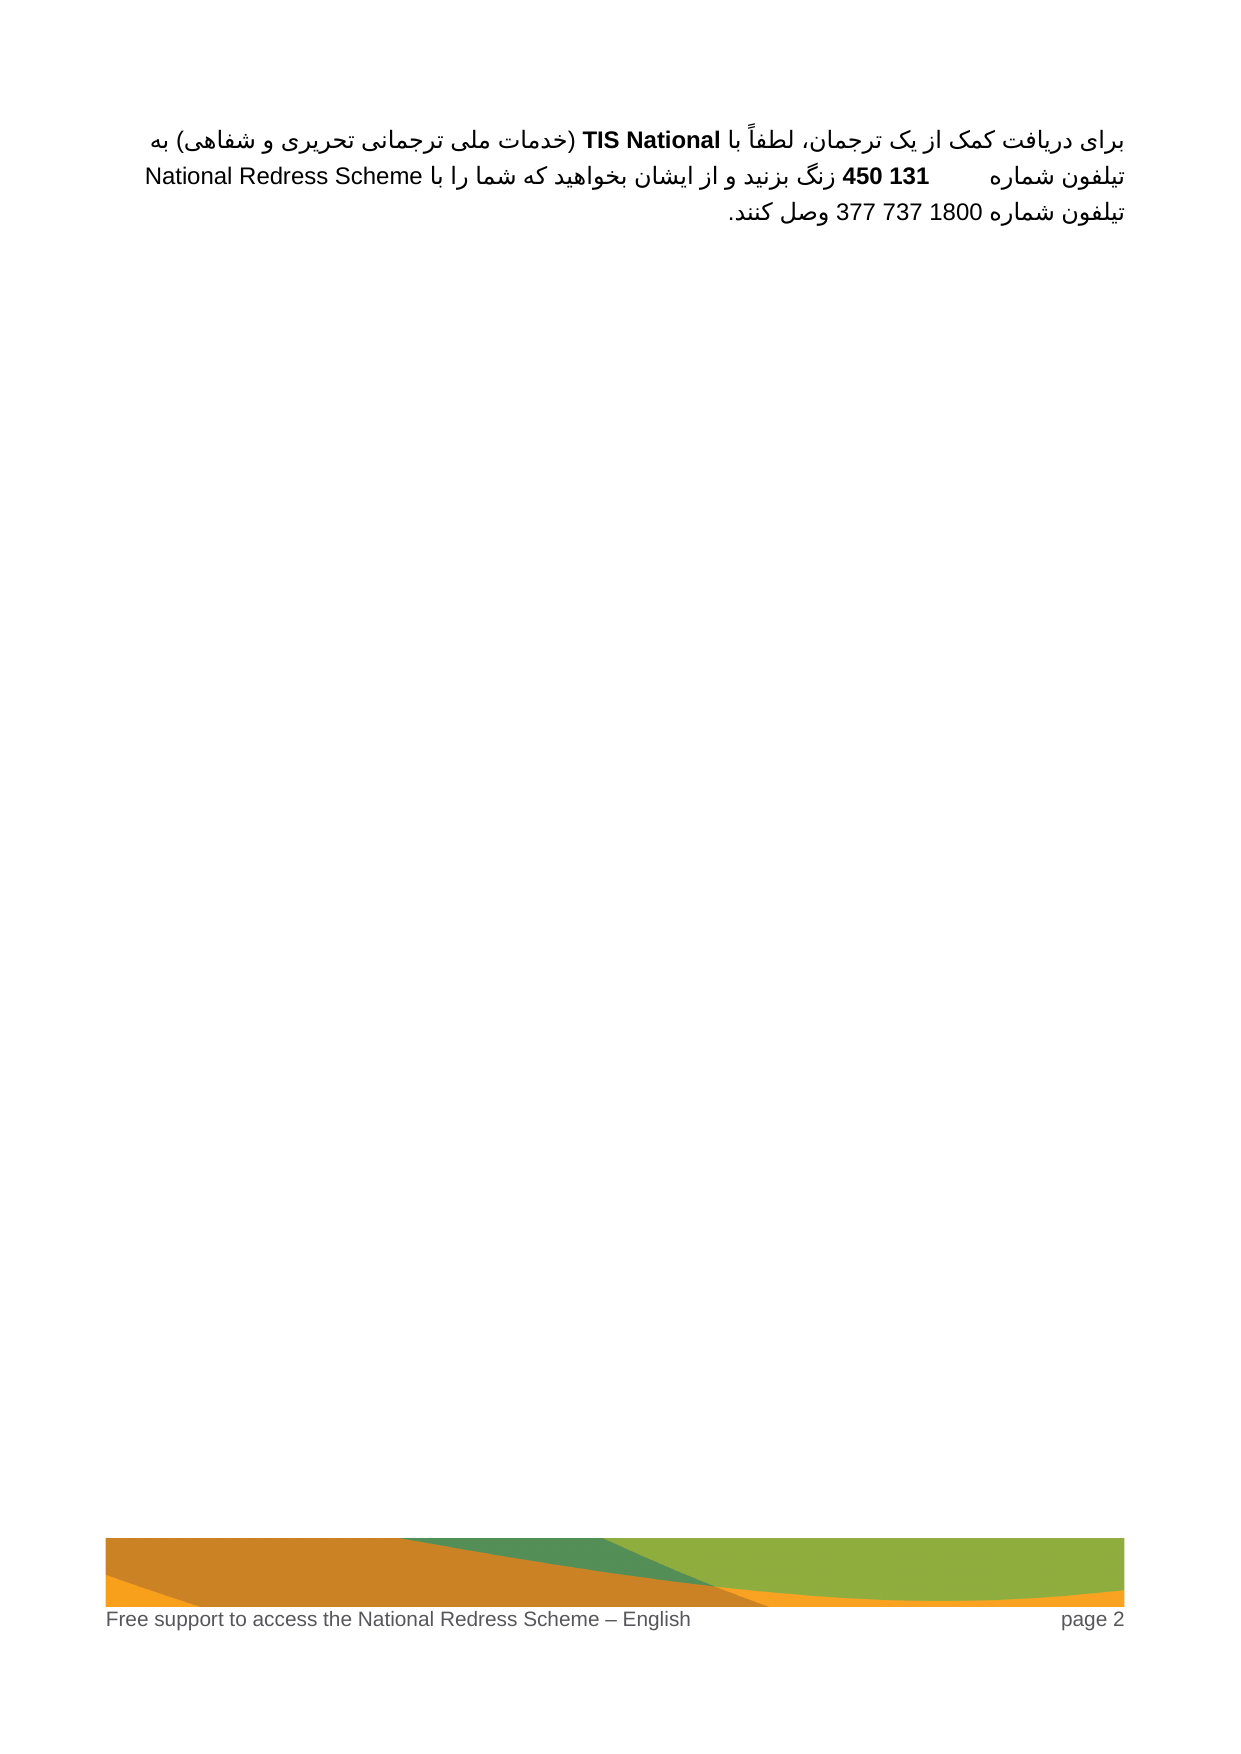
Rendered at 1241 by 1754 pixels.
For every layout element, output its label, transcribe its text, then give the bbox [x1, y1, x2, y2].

picture [105, 1538, 1125, 1607]
text برای دریافت کمک از یک ترجمان، لطفاً با TIS National (خدمات ملی ترجمانی تحریری و شفاهی) به تیلفون شماره 131 450 زنگ بزنید و از ایشان بخواهید که شما را با National Redress Scheme تیلفون شماره 1800 737 377 وصل کنند. [106, 126, 1125, 225]
